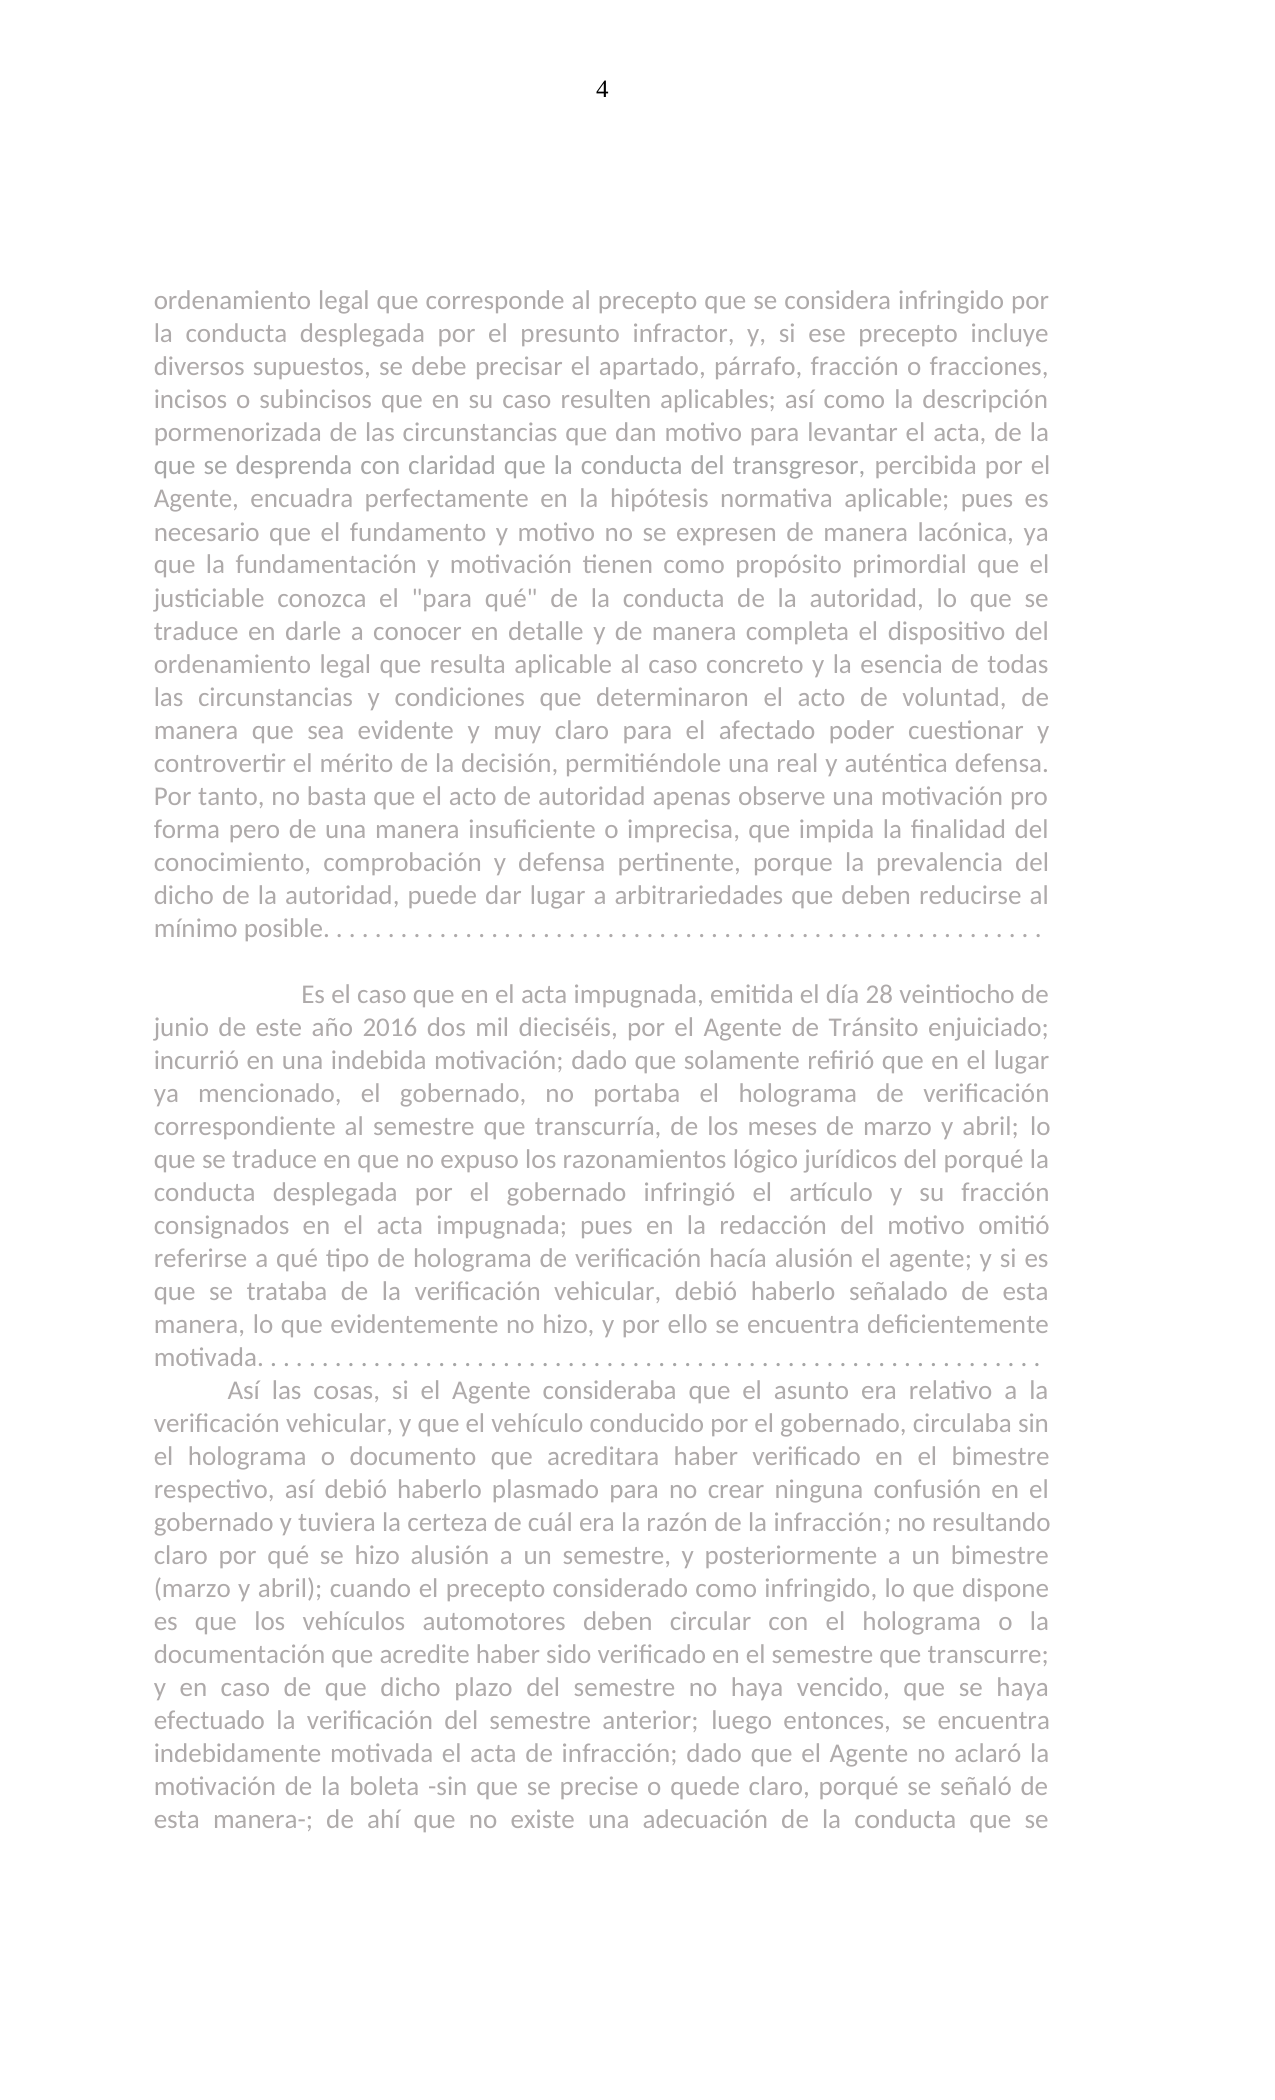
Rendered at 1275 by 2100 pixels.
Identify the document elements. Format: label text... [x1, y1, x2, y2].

text Es el caso que en el acta impugnada, emitida el día 28 veintiocho de junio de este año 2016 dos mil dieciséis, por el Agente de Tránsito enjuiciado; incurrió en una indebida motivación; dado que solamente refirió que en el lugar ya mencionado, el gobernado, no portaba el holograma de verificación correspondiente al semestre que transcurría, de los meses de marzo y abril; lo que se traduce en que no expuso los razonamientos lógico jurídicos del porqué la conducta desplegada por el gobernado infringió el artículo y su fracción consignados en el acta impugnada; pues en la redacción del motivo omitió referirse a qué tipo de holograma de verificación hacía alusión el agente; y si es que se trataba de la verificación vehicular, debió haberlo señalado de esta manera, lo que evidentemente no hizo, y por ello se encuentra deficientemente motivada. . . . . . . . . . . . . . . . . . . . . . . . . . . . . . . . . . . . . . . . . . . . . . . . . . . . . . . . . . . . . [153, 977, 1051, 1373]
